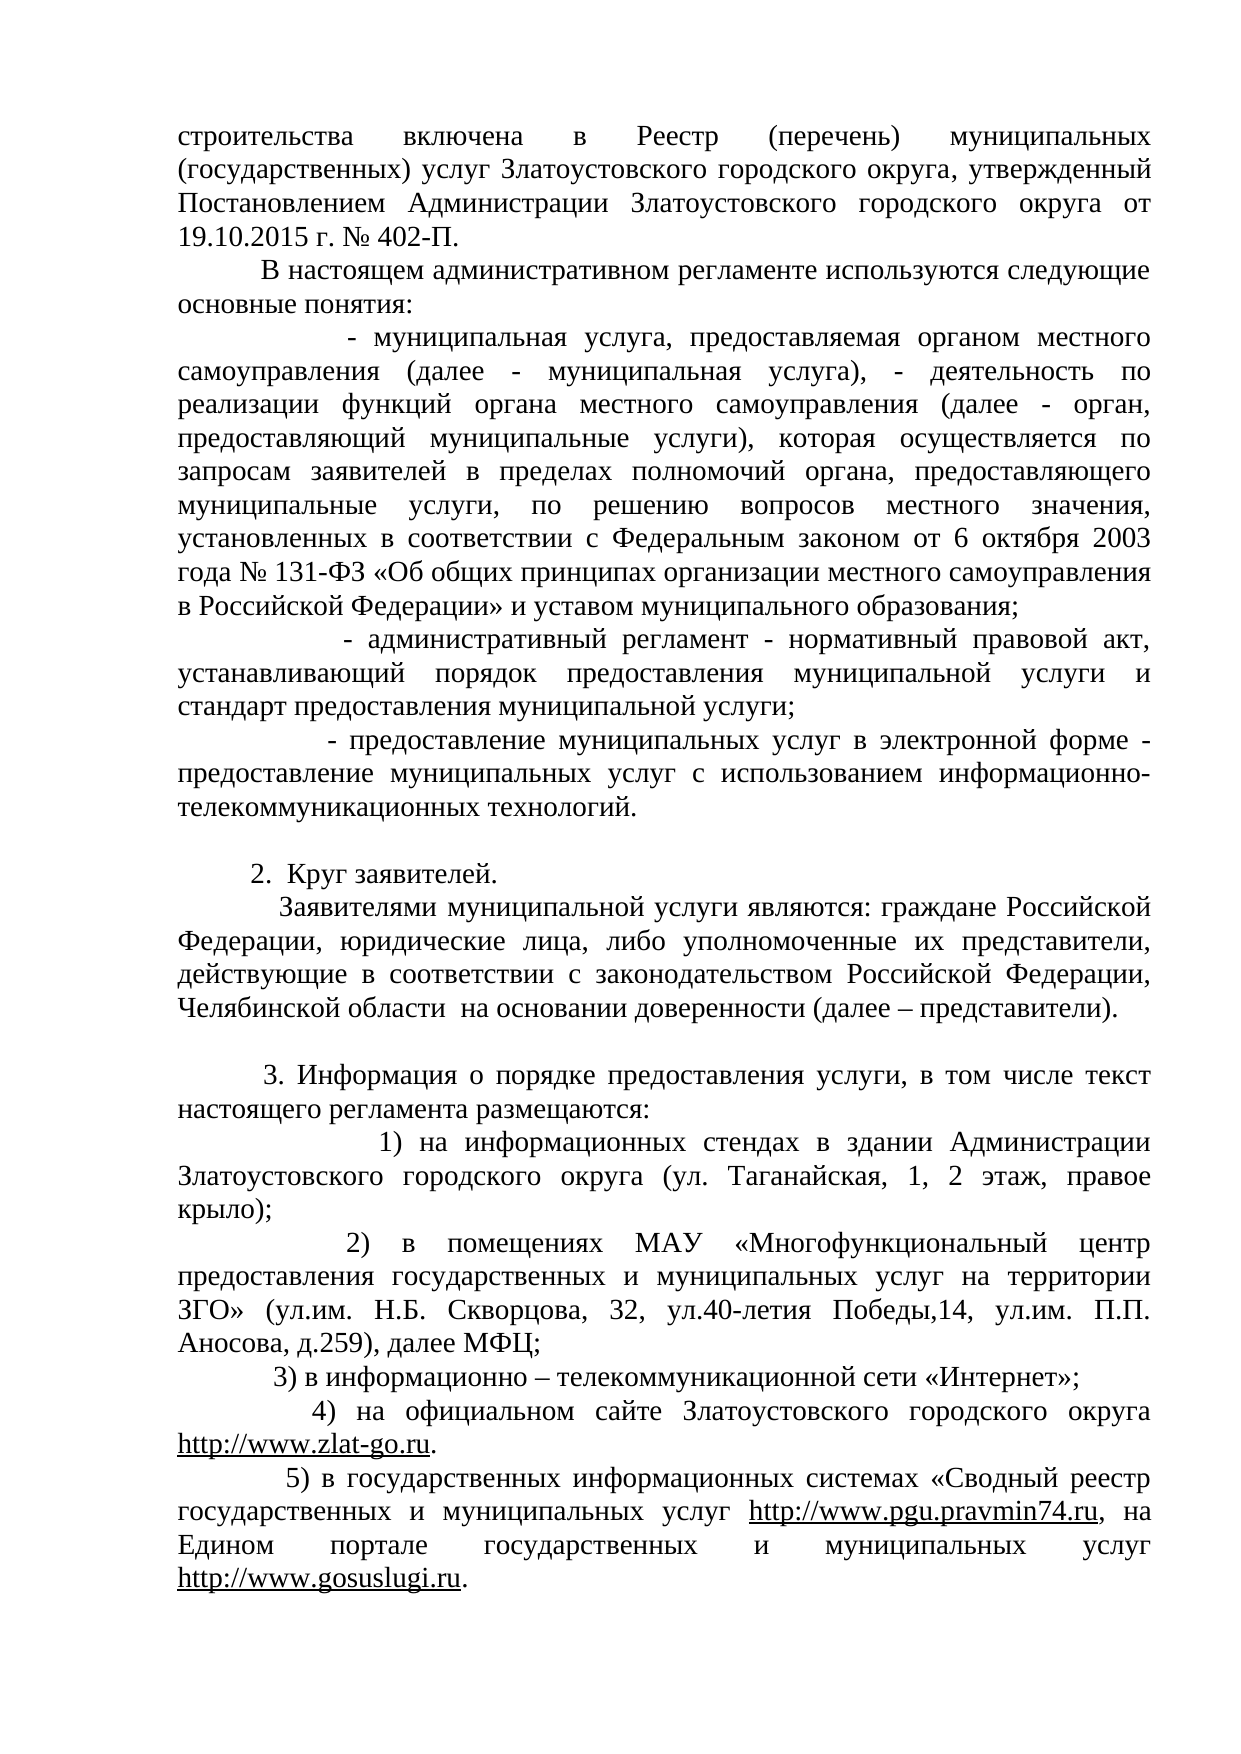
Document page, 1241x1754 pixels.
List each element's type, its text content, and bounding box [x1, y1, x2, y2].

text В настоящем административном регламенте используются следующие основные понятия: [177, 252, 1152, 319]
text Заявителями муниципальной услуги являются: граждане Российской Федерации, юридические лица, либо уполномоченные их представители, действующие в соответствии с законодательством Российской Федерации, Челябинской области на основании доверенности (далее – представители). [177, 889, 1152, 1024]
text - предоставление муниципальных услуг в электронной форме - предоставление муниципальных услуг с использованием информационно-телекоммуникационных технологий. [177, 722, 1152, 822]
text - муниципальная услуга, предоставляемая органом местного самоуправления (далее - муниципальная услуга), - деятельность по реализации функций органа местного самоуправления (далее - орган, предоставляющий муниципальные услуги), которая осуществляется по запросам заявителей в пределах полномочий органа, предоставляющего муниципальные услуги, по решению вопросов местного значения, установленных в соответствии с Федеральным законом от 6 октября 2003 года № 131-ФЗ «Об общих принципах организации местного самоуправления в Российской Федерации» и уставом муниципального образования; [177, 319, 1152, 621]
text 2. Круг заявителей. [177, 856, 1152, 889]
text 4) на официальном сайте Златоустовского городского округа http://www.zlat-go.ru. [177, 1393, 1152, 1460]
text 3) в информационно – телекоммуникационной сети «Интернет»; [177, 1359, 1152, 1393]
text 2) в помещениях МАУ «Многофункциональный центр предоставления государственных и муниципальных услуг на территории ЗГО» (ул.им. Н.Б. Скворцова, 32, ул.40-летия Победы,14, ул.им. П.П. Аносова, д.259), далее МФЦ; [177, 1225, 1152, 1359]
text 3. Информация о порядке предоставления услуги, в том числе текст настоящего регламента размещаются: [177, 1057, 1152, 1124]
text 1) на информационных стендах в здании Администрации Златоустовского городского округа (ул. Таганайская, 1, 2 этаж, правое крыло); [177, 1124, 1152, 1225]
text - административный регламент - нормативный правовой акт, устанавливающий порядок предоставления муниципальной услуги и стандарт предоставления муниципальной услуги; [177, 621, 1152, 722]
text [177, 118, 1152, 252]
text 5) в государственных информационных системах «Сводный реестр государственных и муниципальных услуг http://www.pgu.pravmin74.ru, на Едином портале государственных и муниципальных услуг http://www.gosuslugi.ru. [177, 1460, 1152, 1594]
